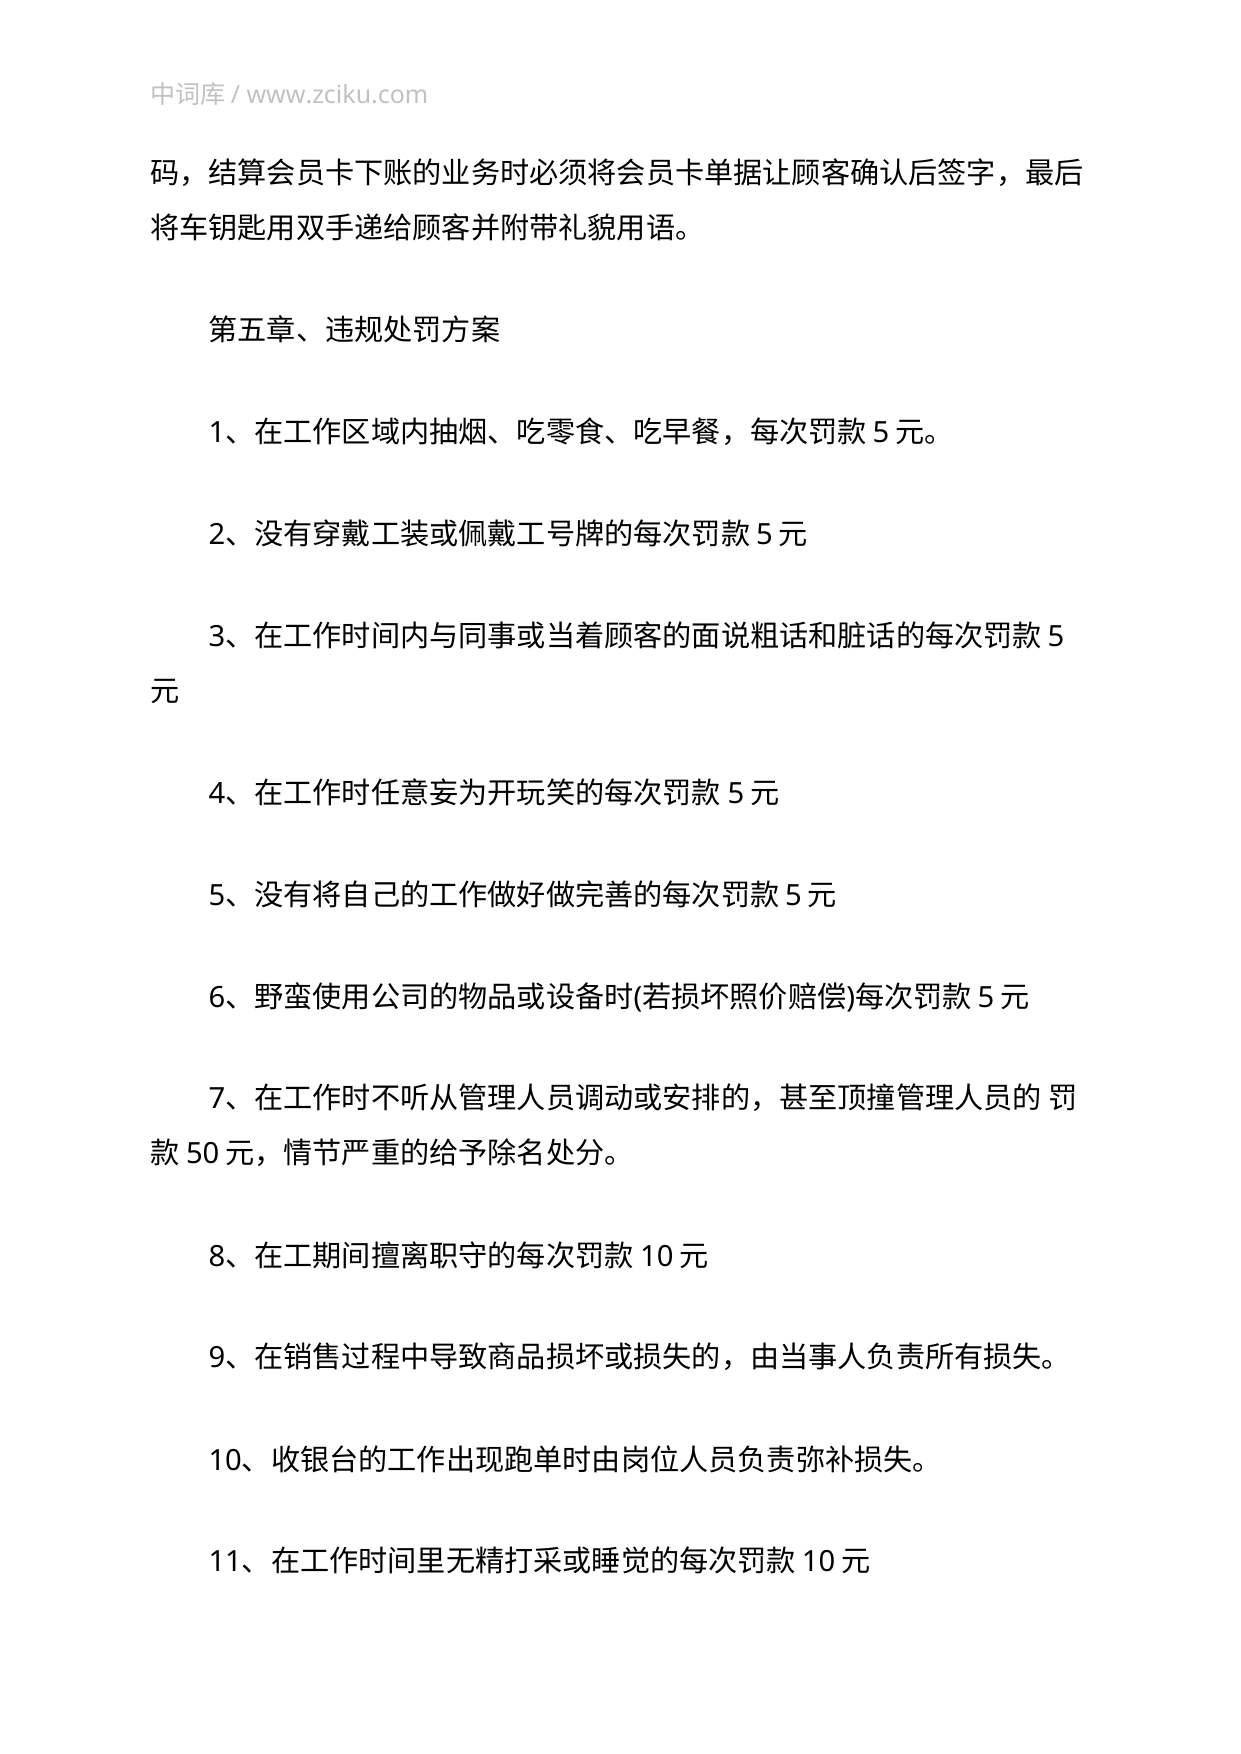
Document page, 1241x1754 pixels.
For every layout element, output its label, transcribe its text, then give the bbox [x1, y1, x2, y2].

text 1、在工作区域内抽烟、吃零食、吃早餐，每次罚款5元。 [150, 408, 1090, 451]
text 9、在销售过程中导致商品损坏或损失的，由当事人负责所有损失。 [150, 1334, 1090, 1376]
text 8、在工期间擅离职守的每次罚款 10元 [150, 1232, 1090, 1274]
text 第五章、违规处罚方案 [150, 307, 1090, 349]
text 7、在工作时不听从管理人员调动或安排的，甚至顶撞管理人员的 罚款 50元，情节严重的给予除名处分。 [150, 1075, 1090, 1172]
text 10、收银台的工作出现跑单时由岗位人员负责弥补损失。 [150, 1436, 1090, 1478]
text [150, 150, 1090, 247]
text 2、没有穿戴工装或佩戴工号牌的每次罚款5元 [150, 510, 1090, 553]
text 5、没有将自己的工作做好做完善的每次罚款5元 [150, 871, 1090, 913]
text 4、在工作时任意妄为开玩笑的每次罚款 5元 [150, 769, 1090, 812]
text 6、野蛮使用公司的物品或设备时(若损坏照价赔偿)每次罚款5元 [150, 973, 1090, 1016]
text 11、在工作时间里无精打采或睡觉的每次罚款10元 [150, 1538, 1090, 1580]
text 3、在工作时间内与同事或当着顾客的面说粗话和脏话的每次罚款5元 [150, 612, 1090, 710]
